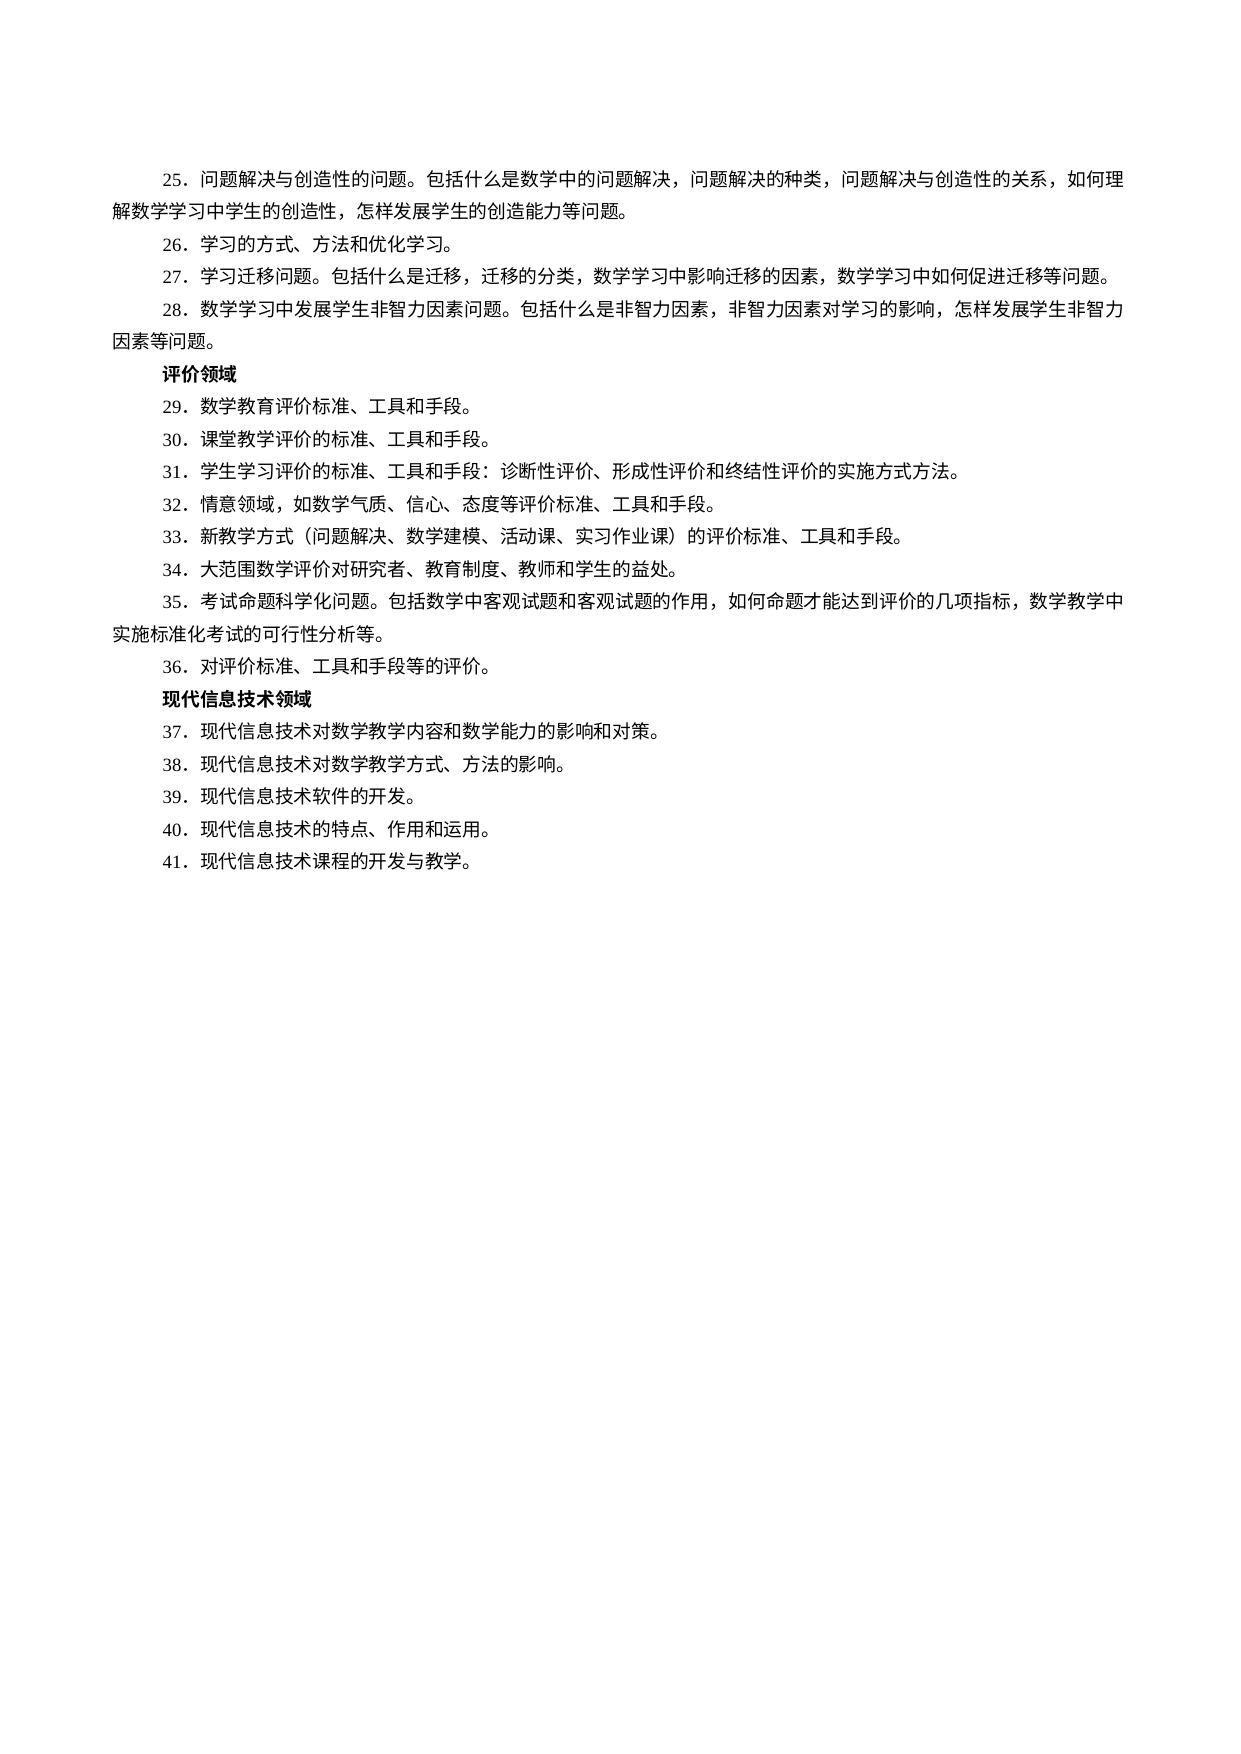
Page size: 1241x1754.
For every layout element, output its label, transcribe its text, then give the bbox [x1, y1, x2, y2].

text 33．新教学方式（问题解决、数学建模、活动课、实习作业课）的评价标准、工具和手段。 [112, 519, 1128, 552]
text 26．学习的方式、方法和优化学习。 [112, 227, 1128, 259]
text 36．对评价标准、工具和手段等的评价。 [112, 649, 1128, 682]
text 评价领域 [112, 357, 1128, 389]
text 37．现代信息技术对数学教学内容和数学能力的影响和对策。 [112, 714, 1128, 747]
text 28．数学学习中发展学生非智力因素问题。包括什么是非智力因素，非智力因素对学习的影响，怎样发展学生非智力因素等问题。 [112, 292, 1128, 357]
text 31．学生学习评价的标准、工具和手段：诊断性评价、形成性评价和终结性评价的实施方式方法。 [112, 454, 1128, 487]
text 34．大范围数学评价对研究者、教育制度、教师和学生的益处。 [112, 552, 1128, 584]
text 现代信息技术领域 [112, 682, 1128, 714]
text 27．学习迁移问题。包括什么是迁移，迁移的分类，数学学习中影响迁移的因素，数学学习中如何促进迁移等问题。 [112, 259, 1128, 292]
text 32．情意领域，如数学气质、信心、态度等评价标准、工具和手段。 [112, 487, 1128, 519]
text 41．现代信息技术课程的开发与教学。 [112, 844, 1128, 877]
text 25．问题解决与创造性的问题。包括什么是数学中的问题解决，问题解决的种类，问题解决与创造性的关系，如何理解数学学习中学生的创造性，怎样发展学生的创造能力等问题。 [112, 162, 1128, 227]
text 40．现代信息技术的特点、作用和运用。 [112, 812, 1128, 844]
text 38．现代信息技术对数学教学方式、方法的影响。 [112, 747, 1128, 779]
text 39．现代信息技术软件的开发。 [112, 779, 1128, 812]
text 35．考试命题科学化问题。包括数学中客观试题和客观试题的作用，如何命题才能达到评价的几项指标，数学教学中实施标准化考试的可行性分析等。 [112, 584, 1128, 649]
text 29．数学教育评价标准、工具和手段。 [112, 389, 1128, 422]
text 30．课堂教学评价的标准、工具和手段。 [112, 422, 1128, 454]
